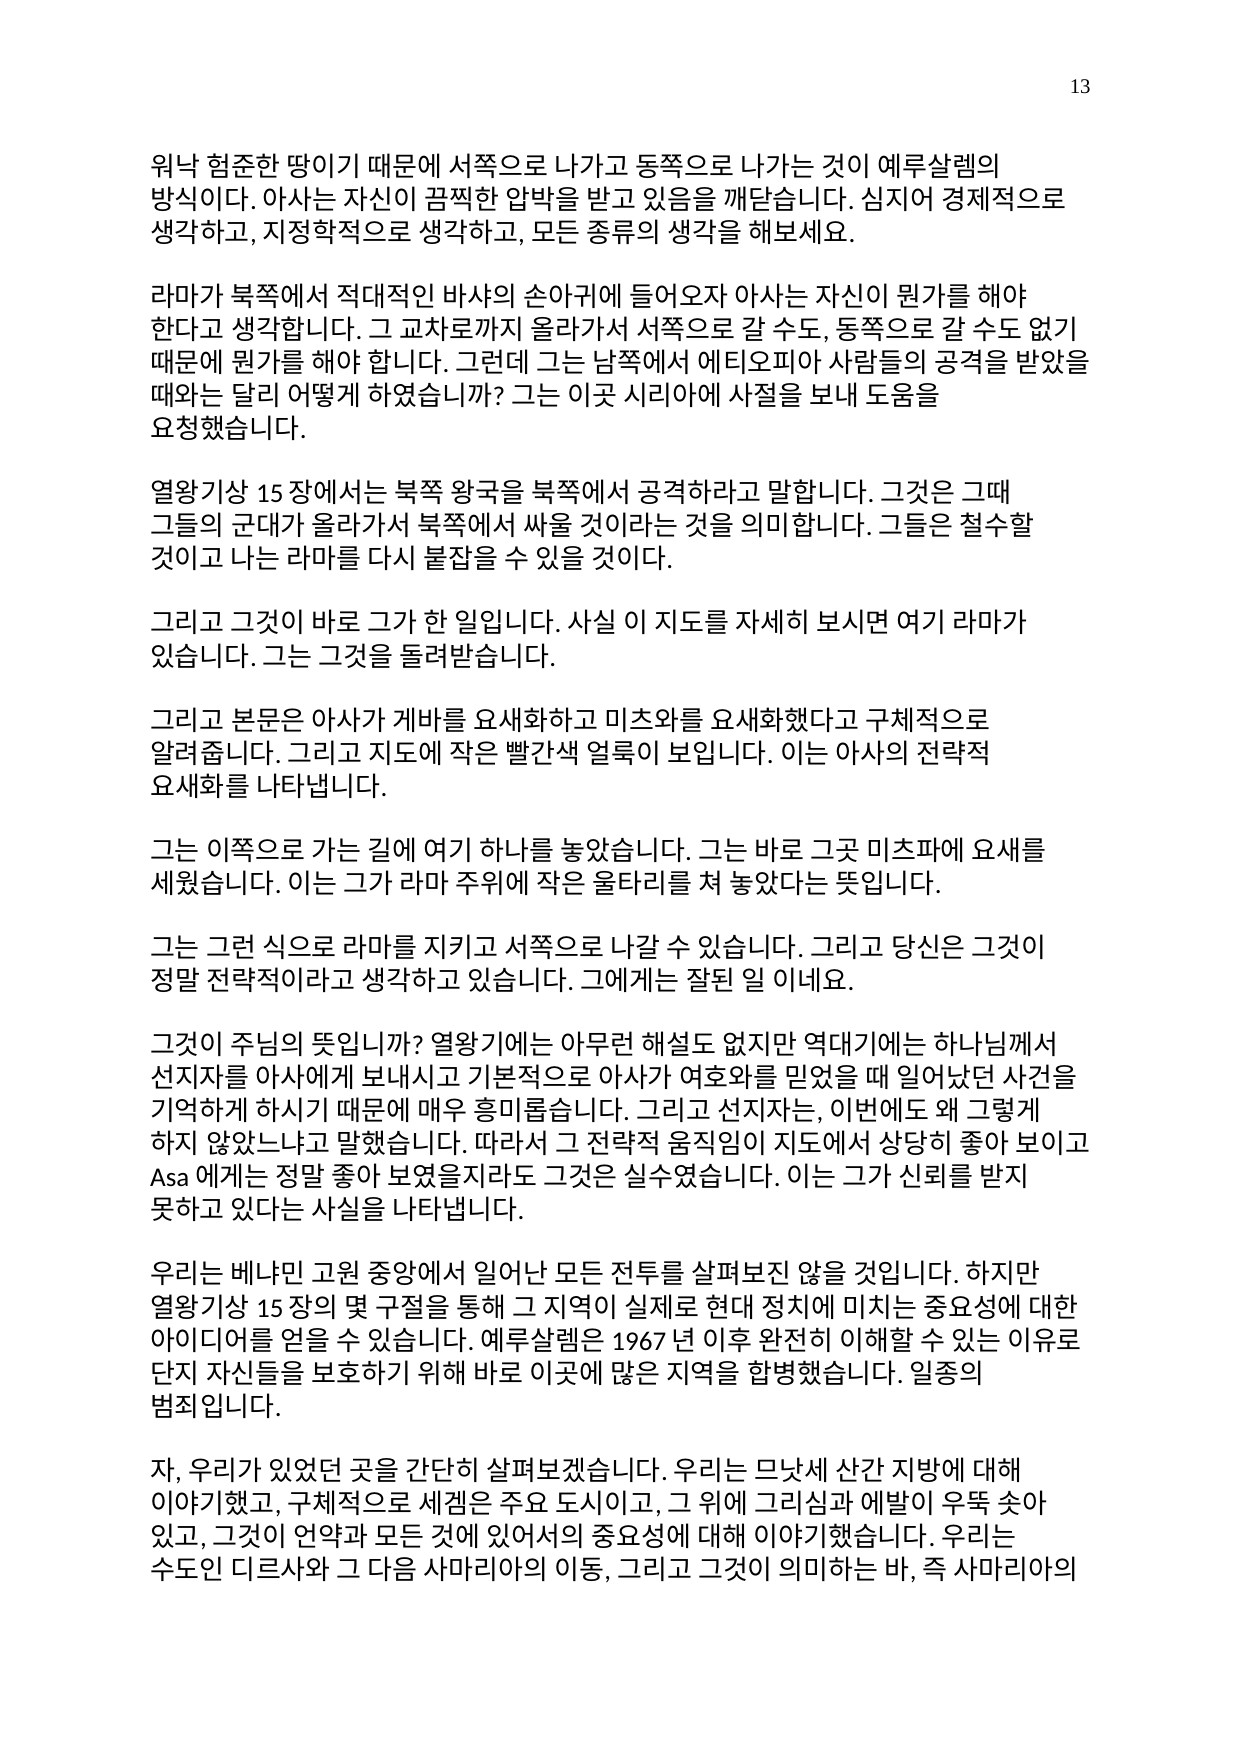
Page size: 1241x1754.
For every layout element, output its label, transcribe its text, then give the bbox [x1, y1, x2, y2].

text 열왕기상 15장에서는 북쪽 왕국을 북쪽에서 공격하라고 말합니다. 그것은 그때 그들의 군대가 올라가서 북쪽에서 싸울 것이라는 것을 의미합니다. 그들은 철수할 것이고 나는 라마를 다시 붙잡을 수 있을 것이다. [150, 476, 1090, 576]
text 그리고 본문은 아사가 게바를 요새화하고 미츠와를 요새화했다고 구체적으로 알려줍니다. 그리고 지도에 작은 빨간색 얼룩이 보입니다. 이는 아사의 전략적 요새화를 나타냅니다. [150, 704, 1090, 803]
text 그리고 그것이 바로 그가 한 일입니다. 사실 이 지도를 자세히 보시면 여기 라마가 있습니다. 그는 그것을 돌려받습니다. [150, 607, 1090, 673]
text 워낙 험준한 땅이기 때문에 서쪽으로 나가고 동쪽으로 나가는 것이 예루살렘의 방식이다. 아사는 자신이 끔찍한 압박을 받고 있음을 깨닫습니다. 심지어 경제적으로 생각하고, 지정학적으로 생각하고, 모든 종류의 생각을 해보세요. [150, 150, 1090, 249]
text 그는 그런 식으로 라마를 지키고 서쪽으로 나갈 수 있습니다. 그리고 당신은 그것이 정말 전략적이라고 생각하고 있습니다. 그에게는 잘된 일 이네요. [150, 931, 1090, 997]
text 그는 이쪽으로 가는 길에 여기 하나를 놓았습니다. 그는 바로 그곳 미츠파에 요새를 세웠습니다. 이는 그가 라마 주위에 작은 울타리를 쳐 놓았다는 뜻입니다. [150, 834, 1090, 900]
text 라마가 북쪽에서 적대적인 바샤의 손아귀에 들어오자 아사는 자신이 뭔가를 해야 한다고 생각합니다. 그 교차로까지 올라가서 서쪽으로 갈 수도, 동쪽으로 갈 수도 없기 때문에 뭔가를 해야 합니다. 그런데 그는 남쪽에서 에티오피아 사람들의 공격을 받았을 때와는 달리 어떻게 하였습니까? 그는 이곳 시리아에 사절을 보내 도움을 요청했습니다. [150, 280, 1090, 445]
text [150, 1454, 1090, 1586]
text 그것이 주님의 뜻입니까? 열왕기에는 아무런 해설도 없지만 역대기에는 하나님께서 선지자를 아사에게 보내시고 기본적으로 아사가 여호와를 믿었을 때 일어났던 사건을 기억하게 하시기 때문에 매우 흥미롭습니다. 그리고 선지자는, 이번에도 왜 그렇게 하지 않았느냐고 말했습니다. 따라서 그 전략적 움직임이 지도에서 상당히 좋아 보이고 Asa에게는 정말 좋아 보였을지라도 그것은 실수였습니다. 이는 그가 신뢰를 받지 못하고 있다는 사실을 나타냅니다. [150, 1028, 1090, 1227]
text 우리는 베냐민 고원 중앙에서 일어난 모든 전투를 살펴보진 않을 것입니다. 하지만 열왕기상 15장의 몇 구절을 통해 그 지역이 실제로 현대 정치에 미치는 중요성에 대한 아이디어를 얻을 수 있습니다. 예루살렘은 1967년 이후 완전히 이해할 수 있는 이유로 단지 자신들을 보호하기 위해 바로 이곳에 많은 지역을 합병했습니다. 일종의 범죄입니다. [150, 1258, 1090, 1423]
